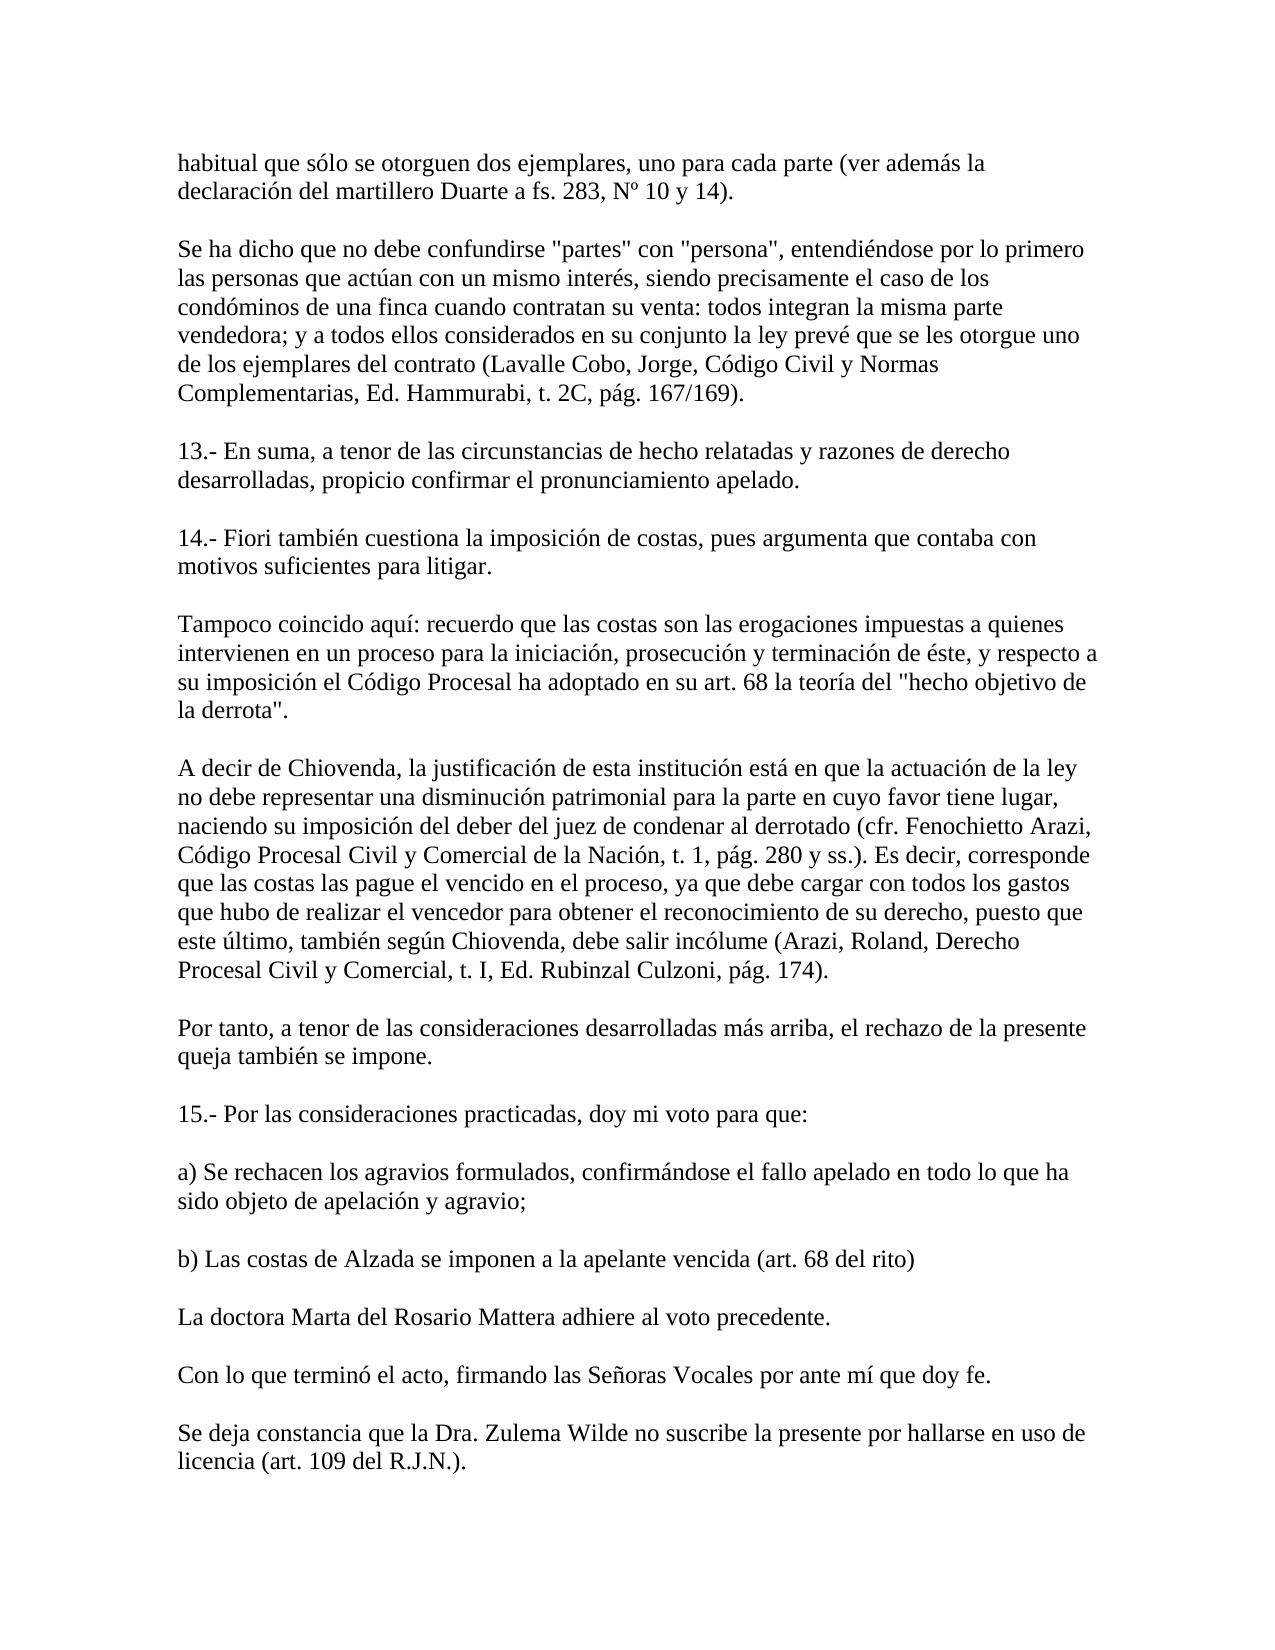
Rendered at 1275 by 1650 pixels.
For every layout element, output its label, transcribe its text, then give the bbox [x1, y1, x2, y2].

text Por tanto, a tenor de las consideraciones desarrolladas más arriba, el rechazo de la presente queja también se impone. [177, 1013, 1098, 1070]
text Con lo que terminó el acto, firmando las Señoras Vocales por ante mí que doy fe. [177, 1360, 1098, 1388]
text Se deja constancia que la Dra. Zulema Wilde no suscribe la presente por hallarse en uso de licencia (art. 109 del R.J.N.). [177, 1418, 1098, 1475]
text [177, 148, 1098, 205]
text 15.- Por las consideraciones practicadas, doy mi voto para que: [177, 1099, 1098, 1128]
text A decir de Chiovenda, la justificación de esta institución está en que la actuación de la ley no debe representar una disminución patrimonial para la parte en cuyo favor tiene lugar, naciendo su imposición del deber del juez de condenar al derrotado (cfr. Fenochietto Arazi, Código Procesal Civil y Comercial de la Nación, t. 1, pág. 280 y ss.). Es decir, corresponde que las costas las pague el vencido en el proceso, ya que debe cargar con todos los gastos que hubo de realizar el vencedor para obtener el reconocimiento de su derecho, puesto que este último, también según Chiovenda, debe salir incólume (Arazi, Roland, Derecho Procesal Civil y Comercial, t. I, Ed. Rubinzal Culzoni, pág. 174). [177, 753, 1098, 983]
text 14.- Fiori también cuestiona la imposición de costas, pues argumenta que contaba con motivos suficientes para litigar. [177, 523, 1098, 580]
text 13.- En suma, a tenor de las circunstancias de hecho relatadas y razones de derecho desarrolladas, propicio confirmar el pronunciamiento apelado. [177, 436, 1098, 493]
text b) Las costas de Alzada se imponen a la apelante vencida (art. 68 del rito) [177, 1244, 1098, 1273]
text a) Se rechacen los agravios formulados, confirmándose el fallo apelado en todo lo que ha sido objeto de apelación y agravio; [177, 1157, 1098, 1215]
text La doctora Marta del Rosario Mattera adhiere al voto precedente. [177, 1302, 1098, 1331]
text Tampoco coincido aquí: recuerdo que las costas son las erogaciones impuestas a quienes intervienen en un proceso para la iniciación, prosecución y terminación de éste, y respecto a su imposición el Código Procesal ha adoptado en su art. 68 la teoría del "hecho objetivo de la derrota". [177, 609, 1098, 724]
text Se ha dicho que no debe confundirse "partes" con "persona", entendiéndose por lo primero las personas que actúan con un mismo interés, siendo precisamente el caso de los condóminos de una finca cuando contratan su venta: todos integran la misma parte vendedora; y a todos ellos considerados en su conjunto la ley prevé que se les otorgue uno de los ejemplares del contrato (Lavalle Cobo, Jorge, Código Civil y Normas Complementarias, Ed. Hammurabi, t. 2C, pág. 167/169). [177, 234, 1098, 407]
